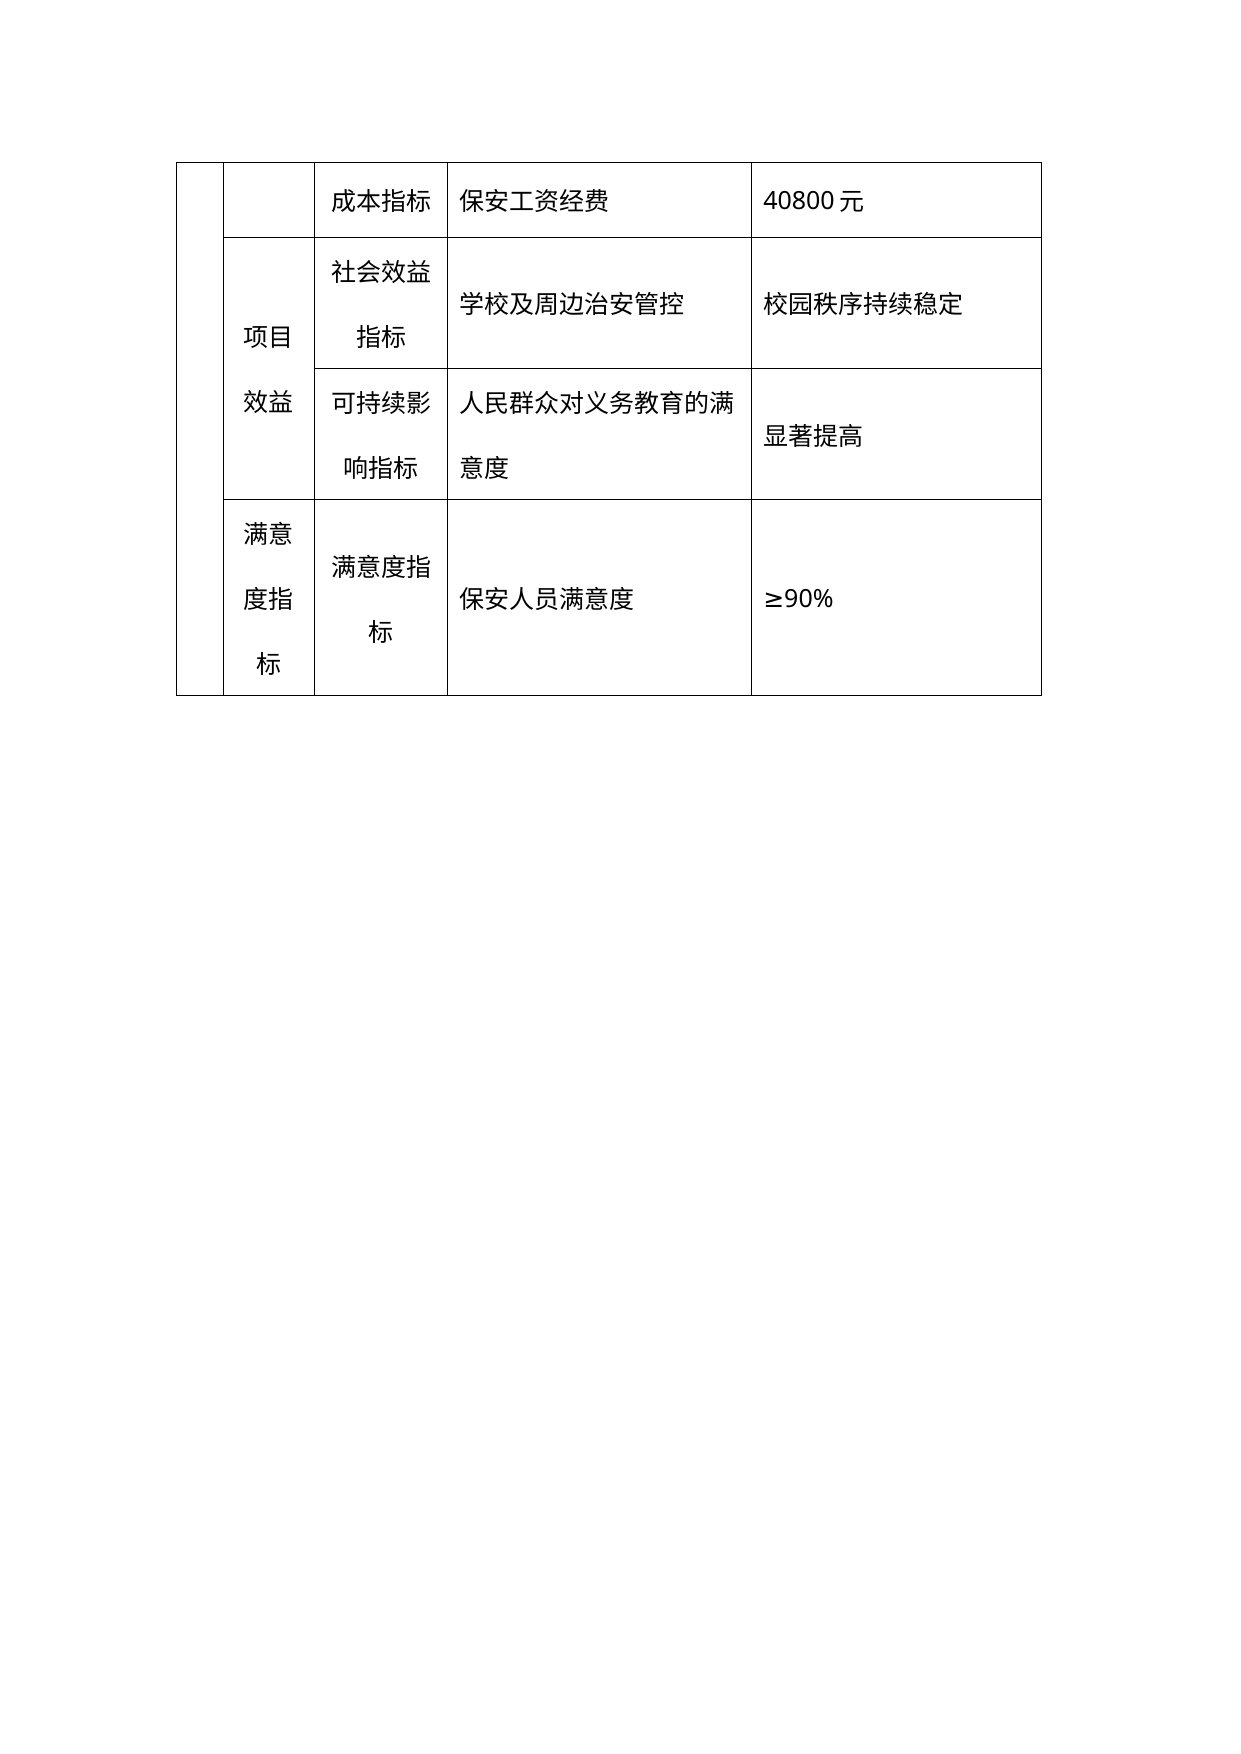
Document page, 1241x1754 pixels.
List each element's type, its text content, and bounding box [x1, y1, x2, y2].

table_cell 保安工资经费 [448, 163, 751, 237]
table_cell 人民群众对义务教育的满意度 [448, 369, 751, 499]
table_cell 学校及周边治安管控 [448, 238, 751, 368]
table_cell 校园秩序持续稳定 [752, 238, 1041, 368]
table_cell 成本指标 [315, 163, 447, 237]
table_cell ≥90% [752, 500, 1041, 695]
table_cell 可持续影响指标 [315, 369, 447, 499]
table_cell 社会效益指标 [315, 238, 447, 368]
table_cell 满意度指标 [315, 500, 447, 695]
table_cell 保安人员满意度 [448, 500, 751, 695]
table_cell 项目效益 [224, 238, 314, 499]
table_cell 显著提高 [752, 369, 1041, 499]
table_cell 40800元 [752, 163, 1041, 237]
table_cell 满意度指标 [224, 500, 314, 695]
